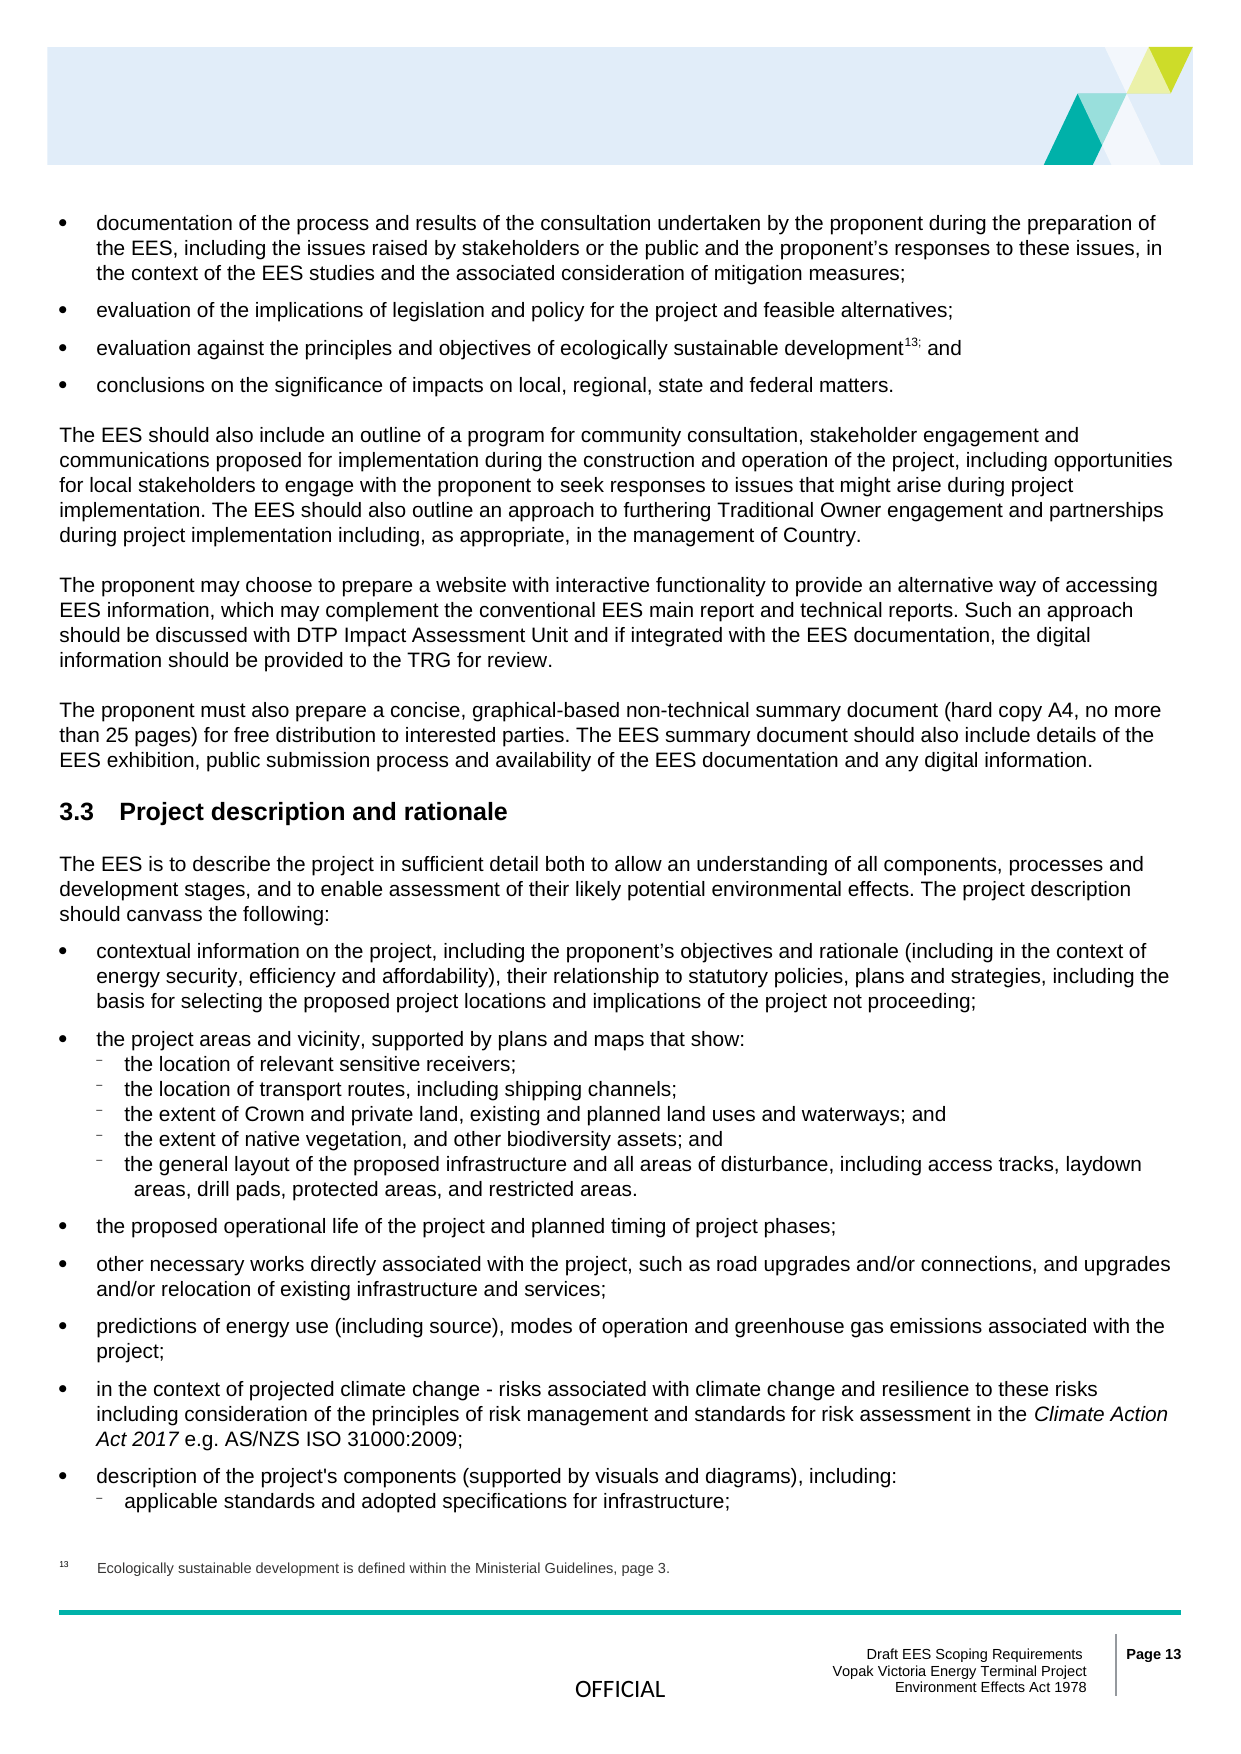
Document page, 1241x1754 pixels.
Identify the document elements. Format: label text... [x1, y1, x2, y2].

list in the context of projected climate change - risks associated with climate change and resilience to these risks including consideration of the principles of risk management and standards for risk assessment in the Climate Action Act 2017 e.g. AS/NZS ISO 31000:2009; [59, 1376, 1181, 1451]
text the extent of native vegetation, and other biodiversity assets; and [96, 1126, 1181, 1151]
list other necessary works directly associated with the project, such as road upgrades and/or connections, and upgrades and/or relocation of existing infrastructure and services; [59, 1251, 1181, 1301]
text the location of relevant sensitive receivers; [96, 1051, 1181, 1076]
text the location of transport routes, including shipping channels; [96, 1076, 1181, 1101]
text The EES is to describe the project in sufficient detail both to allow an understanding of all components, processes and development stages, and to enable assessment of their likely potential environmental effects. The project description should canvass the following: [59, 851, 1181, 926]
text The EES should also include an outline of a program for community consultation, stakeholder engagement and communications proposed for implementation during the construction and operation of the project, including opportunities for local stakeholders to engage with the proponent to seek responses to issues that might arise during project implementation. The EES should also outline an approach to furthering Traditional Owner engagement and partnerships during project implementation including, as appropriate, in the management of Country. [59, 422, 1181, 547]
list predictions of energy use (including source), modes of operation and greenhouse gas emissions associated with the project; [59, 1313, 1181, 1363]
text applicable standards and adopted specifications for infrastructure; [96, 1488, 1181, 1513]
list description of the project's components (supported by visuals and diagrams), including: [59, 1463, 1181, 1488]
text The proponent may choose to prepare a website with interactive functionality to provide an alternative way of accessing EES information, which may complement the conventional EES main report and technical reports. Such an approach should be discussed with DTP Impact Assessment Unit and if integrated with the EES documentation, the digital information should be provided to the TRG for review. [59, 572, 1181, 672]
text the extent of Crown and private land, existing and planned land uses and waterways; and [96, 1101, 1181, 1126]
text The proponent must also prepare a concise, graphical-based non-technical summary document (hard copy A4, no more than 25 pages) for free distribution to interested parties. The EES summary document should also include details of the EES exhibition, public submission process and availability of the EES documentation and any digital information. [59, 697, 1181, 772]
list evaluation of the implications of legislation and policy for the project and feasible alternatives; [59, 297, 1181, 322]
list contextual information on the project, including the proponent’s objectives and rationale (including in the context of energy security, efficiency and affordability), their relationship to statutory policies, plans and strategies, including the basis for selecting the proposed project locations and implications of the project not proceeding; [59, 938, 1181, 1013]
list the proposed operational life of the project and planned timing of project phases; [59, 1213, 1181, 1238]
list evaluation against the principles and objectives of ecologically sustainable development; and [59, 334, 1181, 359]
list documentation of the process and results of the consultation undertaken by the proponent during the preparation of the EES, including the issues raised by stakeholders or the public and the proponent’s responses to these issues, in the context of the EES studies and the associated consideration of mitigation measures; [59, 209, 1181, 284]
text the general layout of the proposed infrastructure and all areas of disturbance, including access tracks, laydown areas, drill pads, protected areas, and restricted areas. [96, 1151, 1181, 1201]
list the project areas and vicinity, supported by plans and maps that show: [59, 1026, 1181, 1051]
list conclusions on the significance of impacts on local, regional, state and federal matters. [59, 372, 1181, 397]
subtitle Project description and rationale [59, 797, 1181, 826]
